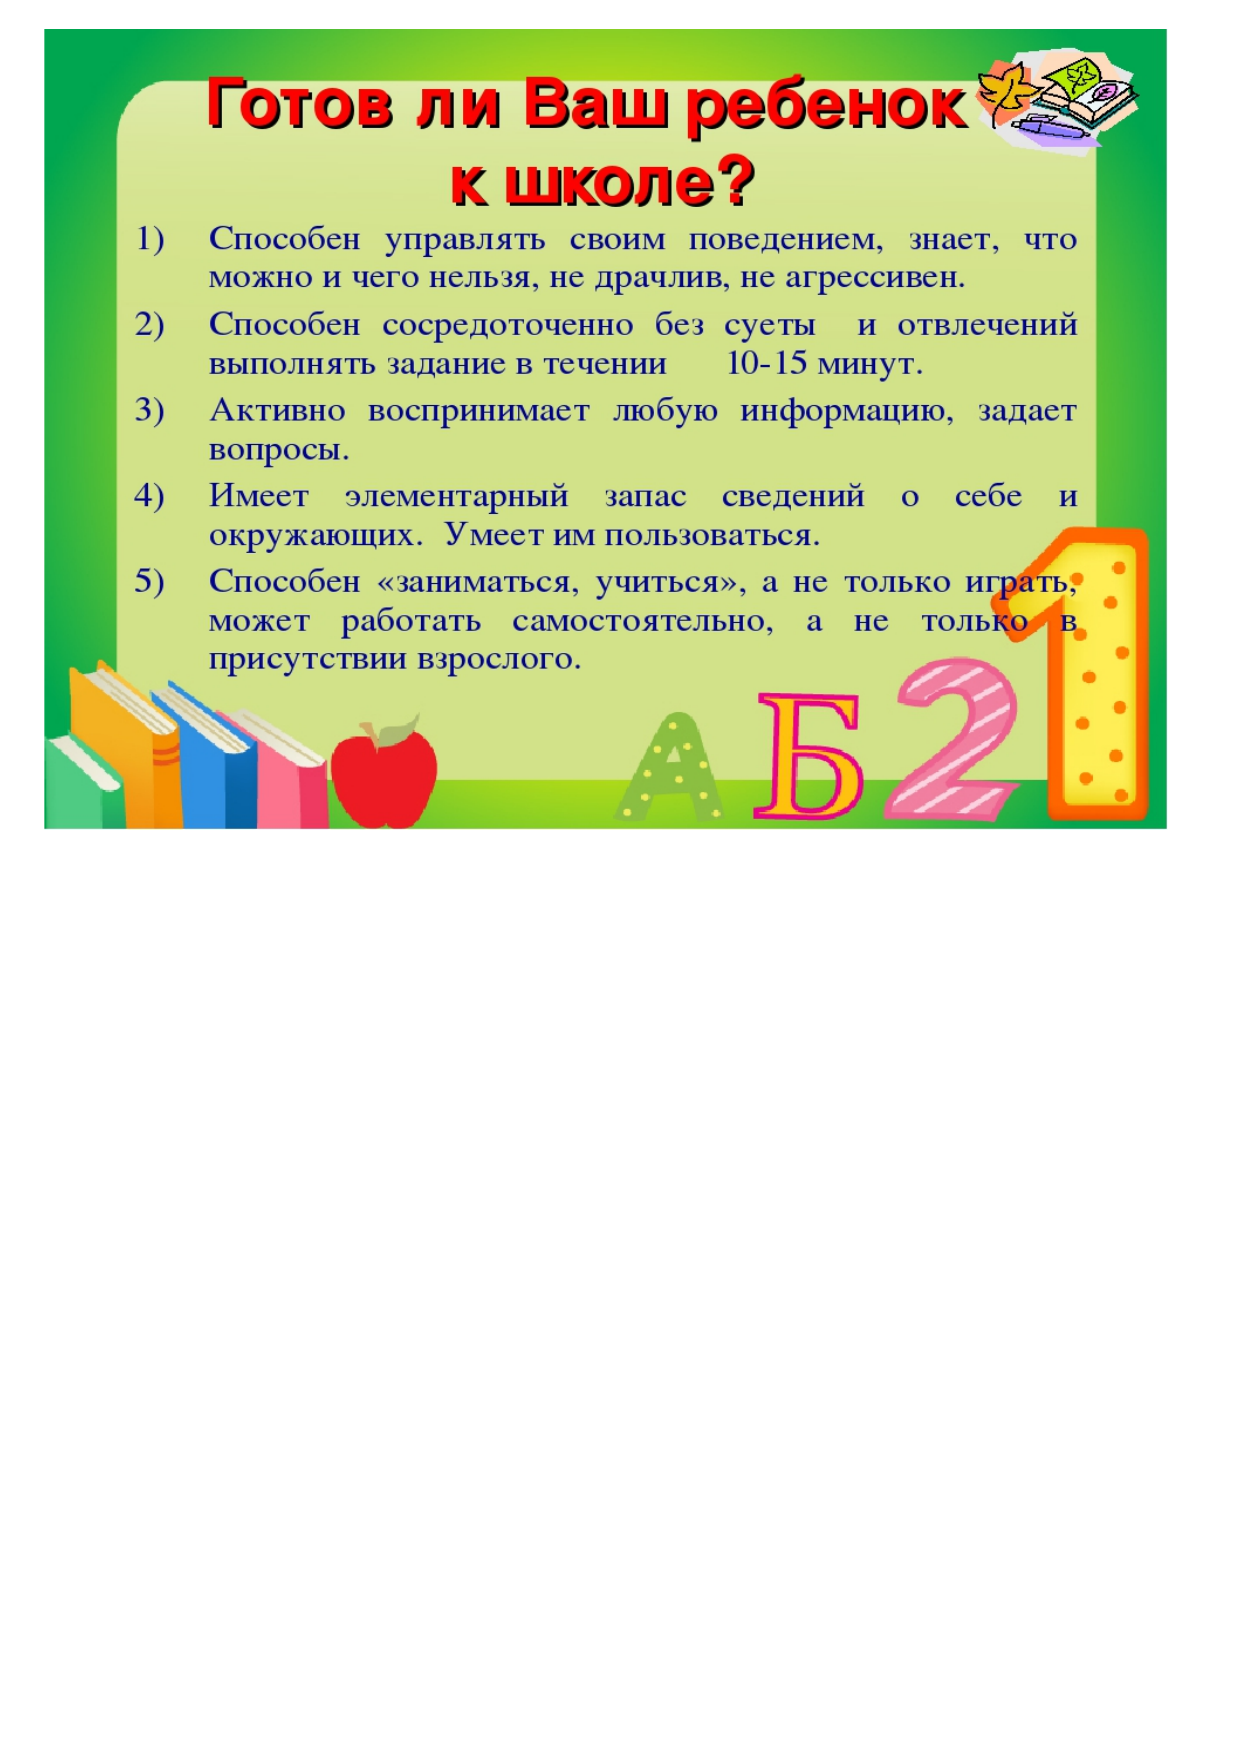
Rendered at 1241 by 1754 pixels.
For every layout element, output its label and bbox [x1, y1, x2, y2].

picture [44, 29, 1168, 830]
